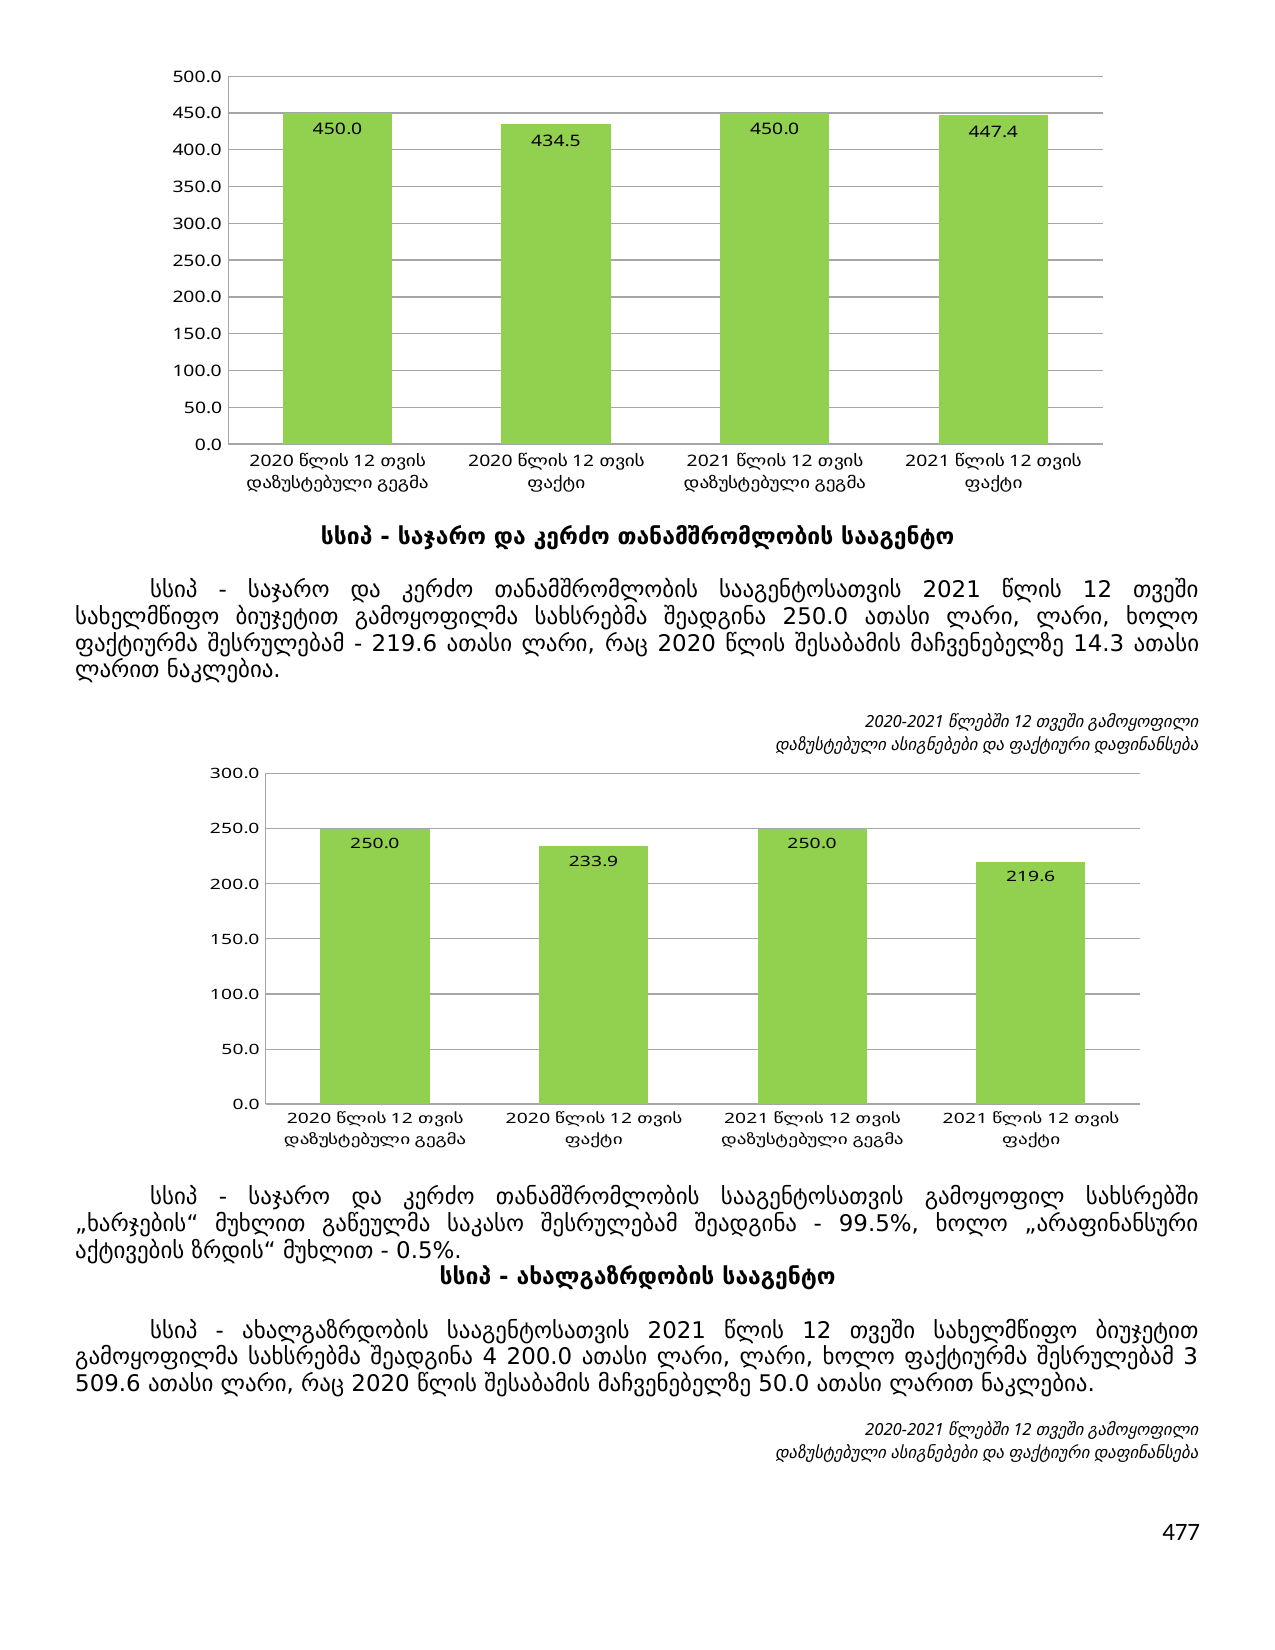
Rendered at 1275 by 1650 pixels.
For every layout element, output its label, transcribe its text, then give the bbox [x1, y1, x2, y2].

text სსიპ - საჯარო და კერძო თანამშრომლობის სააგენტოსათვის გამოყოფილ სახსრებში „ხარჯების“ მუხლით გაწეულმა საკასო შესრულებამ შეადგინა - 99.5%, ხოლო „არაფინანსური აქტივების ზრდის“ მუხლით - 0.5%. [75, 1183, 1200, 1263]
text 2020-2021 წლებში 12 თვეში გამოყოფილი დაზუსტებული ასიგნებები და ფაქტიური დაფინანსება [75, 710, 1200, 755]
text 2020-2021 წლებში 12 თვეში გამოყოფილი დაზუსტებული ასიგნებები და ფაქტიური დაფინანსება [75, 1418, 1200, 1463]
text სსიპ - ახალგაზრდობის სააგენტო [75, 1263, 1200, 1290]
text სსიპ - საჯარო და კერძო თანამშრომლობის სააგენტო [75, 523, 1200, 550]
text სსიპ - საჯარო და კერძო თანამშრომლობის სააგენტოსათვის 2021 წლის 12 თვეში სახელმწიფო ბიუჯეტით გამოყოფილმა სახსრებმა შეადგინა 250.0 ათასი ლარი, ლარი, ხოლო ფაქტიურმა შესრულებამ - 219.6 ათასი ლარი, რაც 2020 წლის შესაბამის მაჩვენებელზე 14.3 ათასი ლარით ნაკლებია. [75, 577, 1200, 683]
text სსიპ - ახალგაზრდობის სააგენტოსათვის 2021 წლის 12 თვეში სახელმწიფო ბიუჯეტით გამოყოფილმა სახსრებმა შეადგინა 4 200.0 ათასი ლარი, ლარი, ხოლო ფაქტიურმა შესრულებამ 3 509.6 ათასი ლარი, რაც 2020 წლის შესაბამის მაჩვენებელზე 50.0 ათასი ლარით ნაკლებია. [75, 1317, 1200, 1397]
